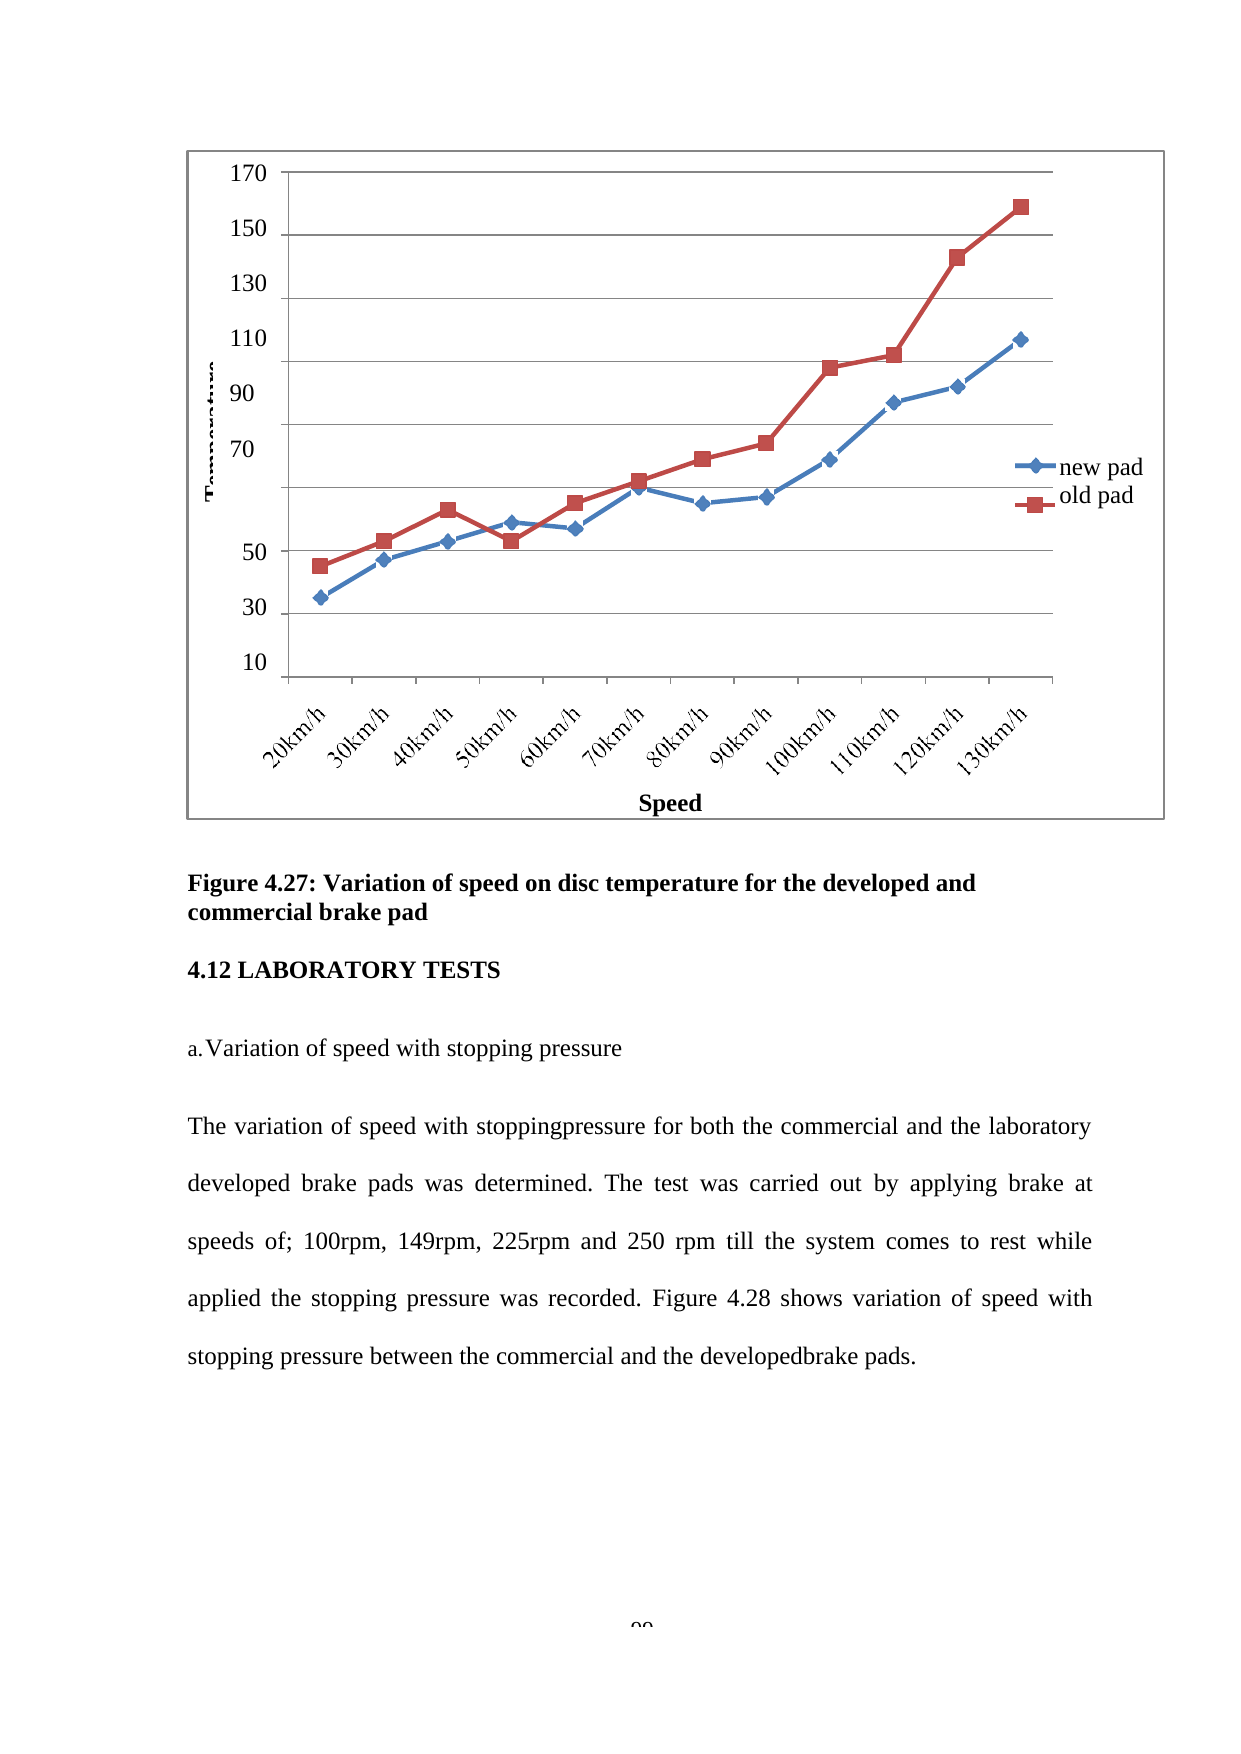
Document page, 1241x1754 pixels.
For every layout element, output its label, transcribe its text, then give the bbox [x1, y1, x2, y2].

picture [758, 488, 775, 506]
list Variation of speed with stopping pressure [187, 1033, 1228, 1061]
subtitle Figure 4.27: Variation of speed on disc temperature for the developed and commercial brake pad [187, 868, 978, 926]
picture [1012, 331, 1029, 348]
picture [885, 394, 902, 411]
picture [1015, 457, 1056, 474]
picture [630, 487, 647, 496]
picture [694, 495, 711, 512]
picture [263, 708, 1028, 776]
picture [821, 451, 838, 468]
picture [375, 551, 392, 568]
picture [949, 378, 966, 395]
picture [312, 589, 329, 606]
picture [503, 514, 520, 531]
picture [566, 520, 584, 537]
text The variation of speed with stoppingpressure for both the commercial and the laboratory developed brake pads was determined. The test was carried out by applying brake at speeds of; 100rpm, 149rpm, 225rpm and 250 rpm till the system comes to rest while applied the stopping pressure was recorded. Figure 4.28 shows variation of speed with stopping pressure between the commercial and the developedbrake pads. [187, 1111, 1093, 1369]
picture [439, 533, 456, 550]
list LABORATORY TESTS [187, 955, 1228, 984]
